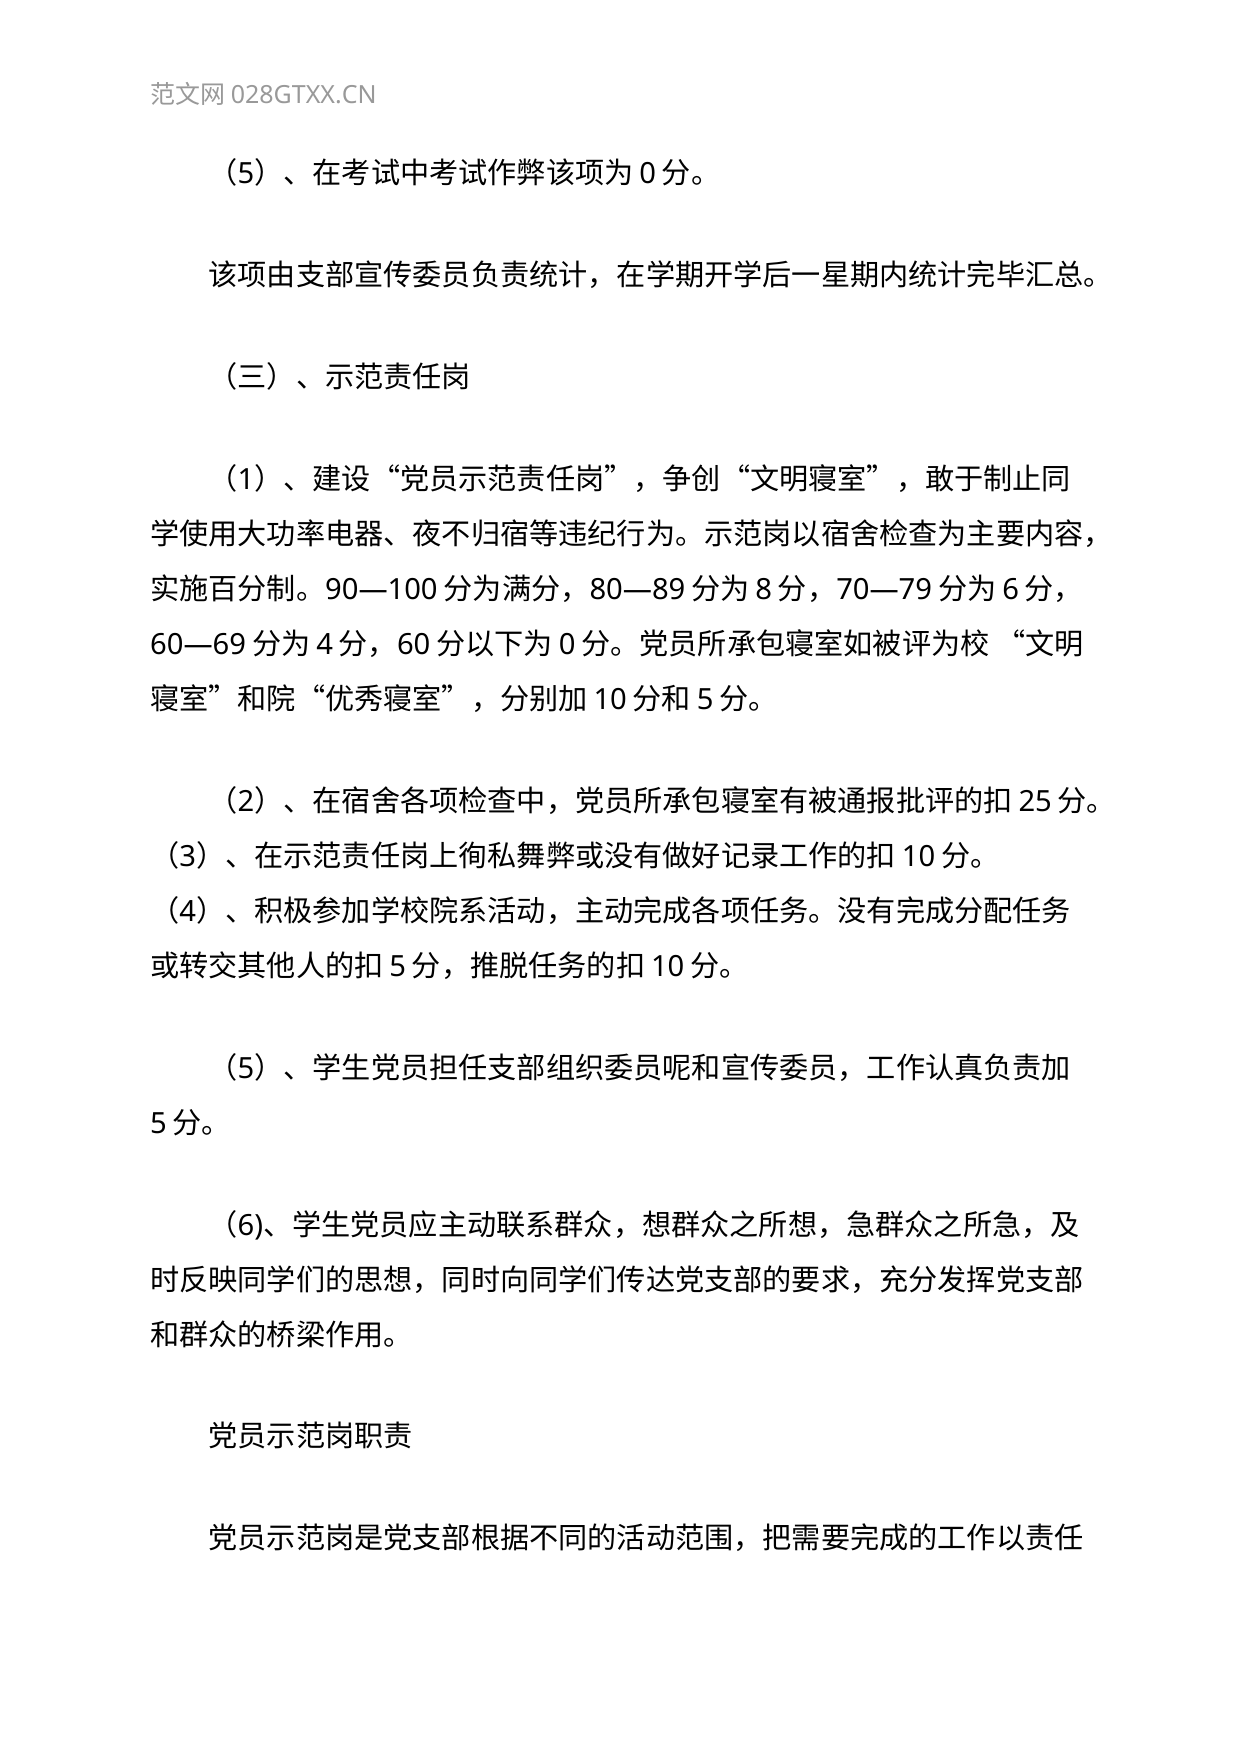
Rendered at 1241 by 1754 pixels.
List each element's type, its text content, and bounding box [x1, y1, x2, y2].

text （1）、建设“党员示范责任岗”，争创“文明寝室”，敢于制止同学使用大功率电器、夜不归宿等违纪行为。示范岗以宿舍检查为主要内容，实施百分制。90—100分为满分，80—89分为8分，70—79分为6分，60—69分为4分，60分以下为0分。党员所承包寝室如被评为校 “文明寝室”和院“优秀寝室”，分别加10分和5分。 [150, 456, 1090, 718]
text （6)、学生党员应主动联系群众，想群众之所想，急群众之所急，及时反映同学们的思想，同时向同学们传达党支部的要求，充分发挥党支部和群众的桥梁作用。 [150, 1201, 1090, 1353]
text （2）、在宿舍各项检查中，党员所承包寝室有被通报批评的扣25分。（3）、在示范责任岗上徇私舞弊或没有做好记录工作的扣10分。（4）、积极参加学校院系活动，主动完成各项任务。没有完成分配任务或转交其他人的扣5分，推脱任务的扣10分。 [150, 777, 1090, 985]
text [150, 1515, 1090, 1557]
text （三）、示范责任岗 [150, 354, 1090, 396]
text （5）、学生党员担任支部组织委员呢和宣传委员，工作认真负责加5分。 [150, 1044, 1090, 1142]
text （5）、在考试中考试作弊该项为0分。 [150, 150, 1090, 192]
text 党员示范岗职责 [150, 1413, 1090, 1455]
text 该项由支部宣传委员负责统计，在学期开学后一星期内统计完毕汇总。 [150, 252, 1090, 294]
